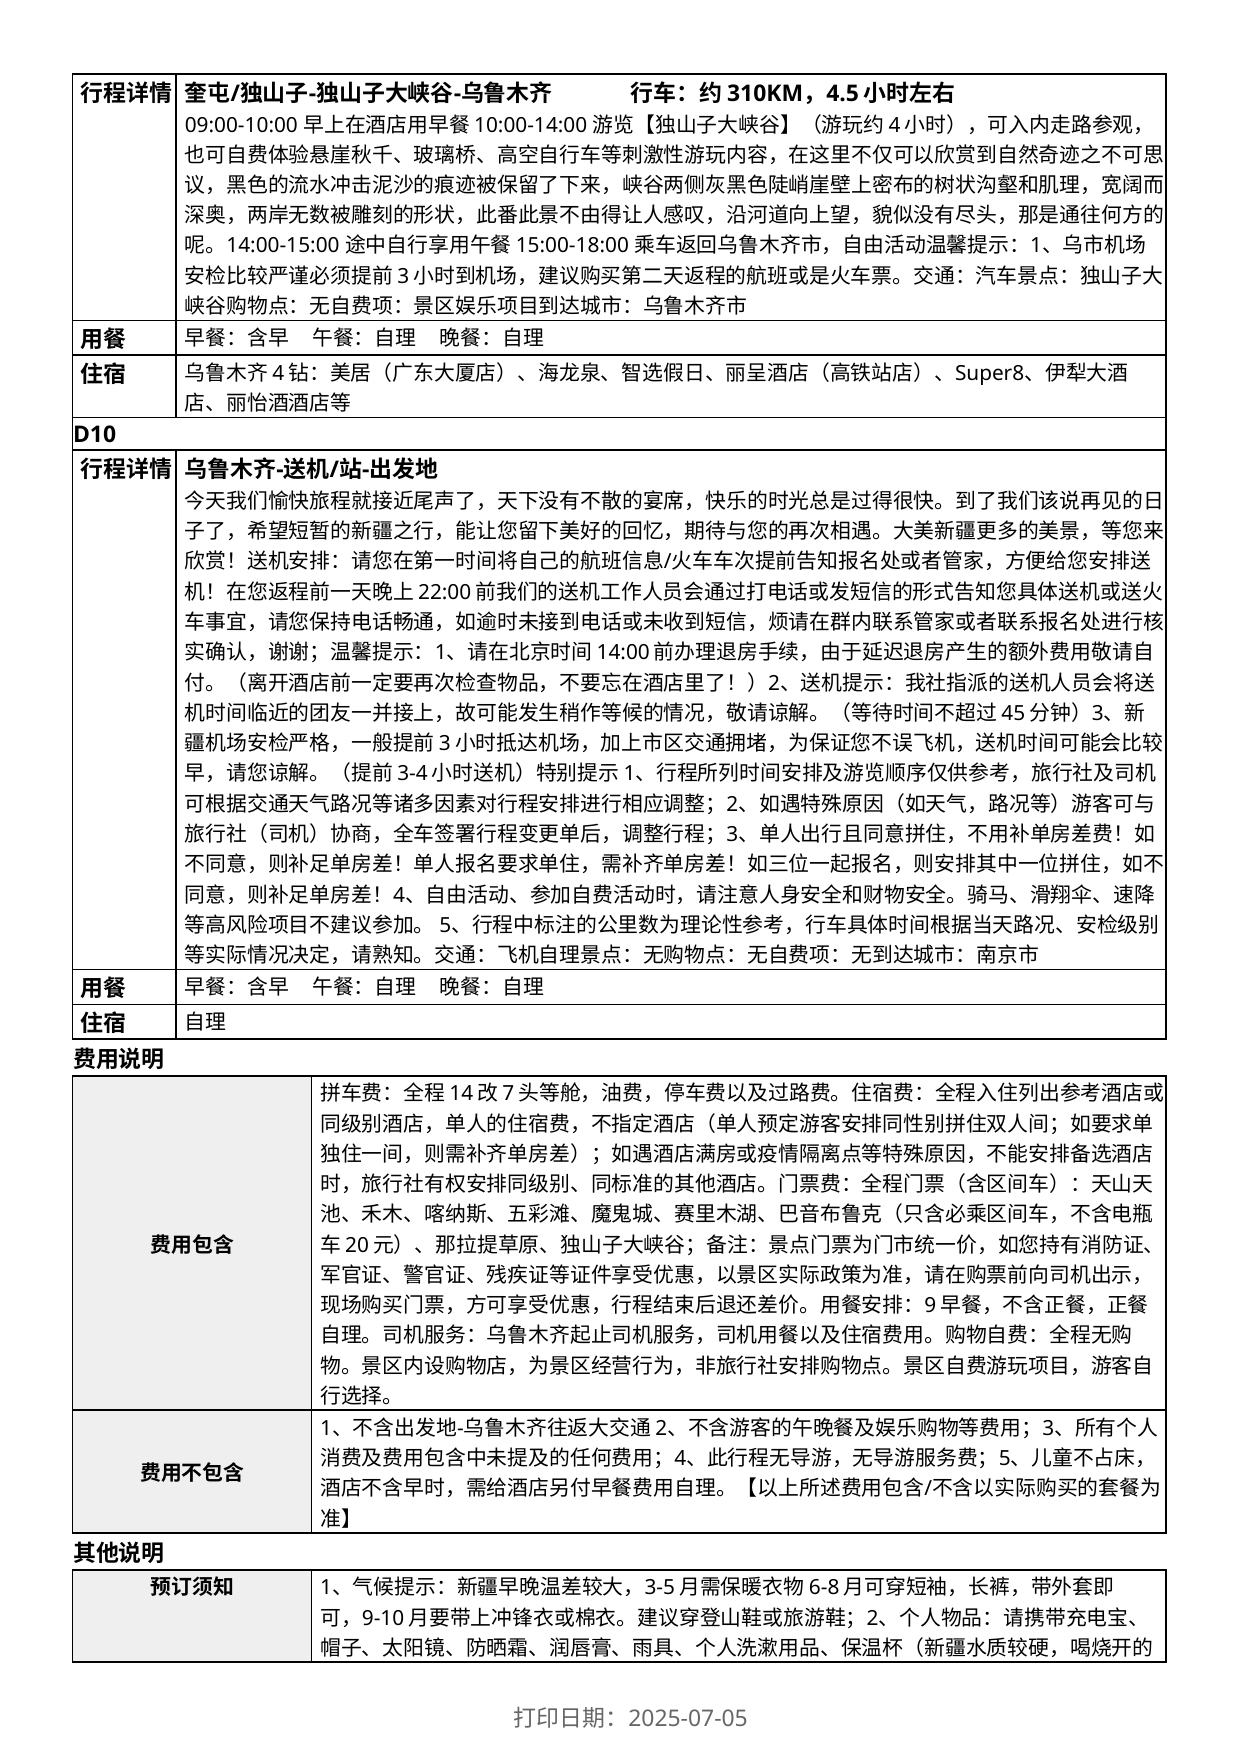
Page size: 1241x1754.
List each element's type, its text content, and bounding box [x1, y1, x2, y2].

table_cell D10 [73, 418, 1165, 449]
table_cell 行程详情 [73, 75, 175, 319]
table_cell 费用不包含 [73, 1411, 311, 1532]
table_cell 用餐 [73, 321, 175, 354]
table_header 费用包含 [73, 1077, 311, 1409]
table_cell 用餐 [73, 970, 175, 1003]
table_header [312, 1571, 1165, 1661]
table_cell 早餐：含早 午餐：自理 晚餐：自理 [177, 321, 1165, 354]
table_cell 奎屯/独山子-独山子大峡谷-乌鲁木齐 行车：约310KM，4.5小时左右 09:00-10:00 早上在酒店用早餐 [177, 75, 1165, 319]
table_cell 早餐：含早 午餐：自理 晚餐：自理 [177, 970, 1165, 1003]
text 费用说明 [73, 1041, 1167, 1074]
table_cell 自理 [177, 1005, 1165, 1038]
table_cell 住宿 [73, 1005, 175, 1038]
table_header 拼车费：全程14改7头等舱，油费，停车费以及过路费。 [312, 1077, 1165, 1409]
table_cell 住宿 [73, 356, 175, 416]
table_cell 乌鲁木齐4钻：美居（广东大厦店）、海龙泉、智选假日、丽呈酒店（高铁站店）、Super8、伊犁大酒店、丽怡酒酒店等 [177, 356, 1165, 416]
text 其他说明 [73, 1534, 1167, 1568]
table_cell 行程详情 [73, 451, 175, 969]
table_cell 1、不含出发地-乌鲁木齐往返大交通 [312, 1411, 1165, 1532]
table_header 预订须知 [73, 1571, 311, 1661]
table_cell 乌鲁木齐-送机/站-出发地 今天我们愉快旅程就接近尾声了，天下没有不散的宴席，快乐的时光总是过得很快。到了我们该说再见的日子了，希望短暂的新疆之行，能让您留下美好的回忆，期待与您的再次相遇。大美新疆更多的美景，等您来欣赏！ [177, 451, 1165, 969]
